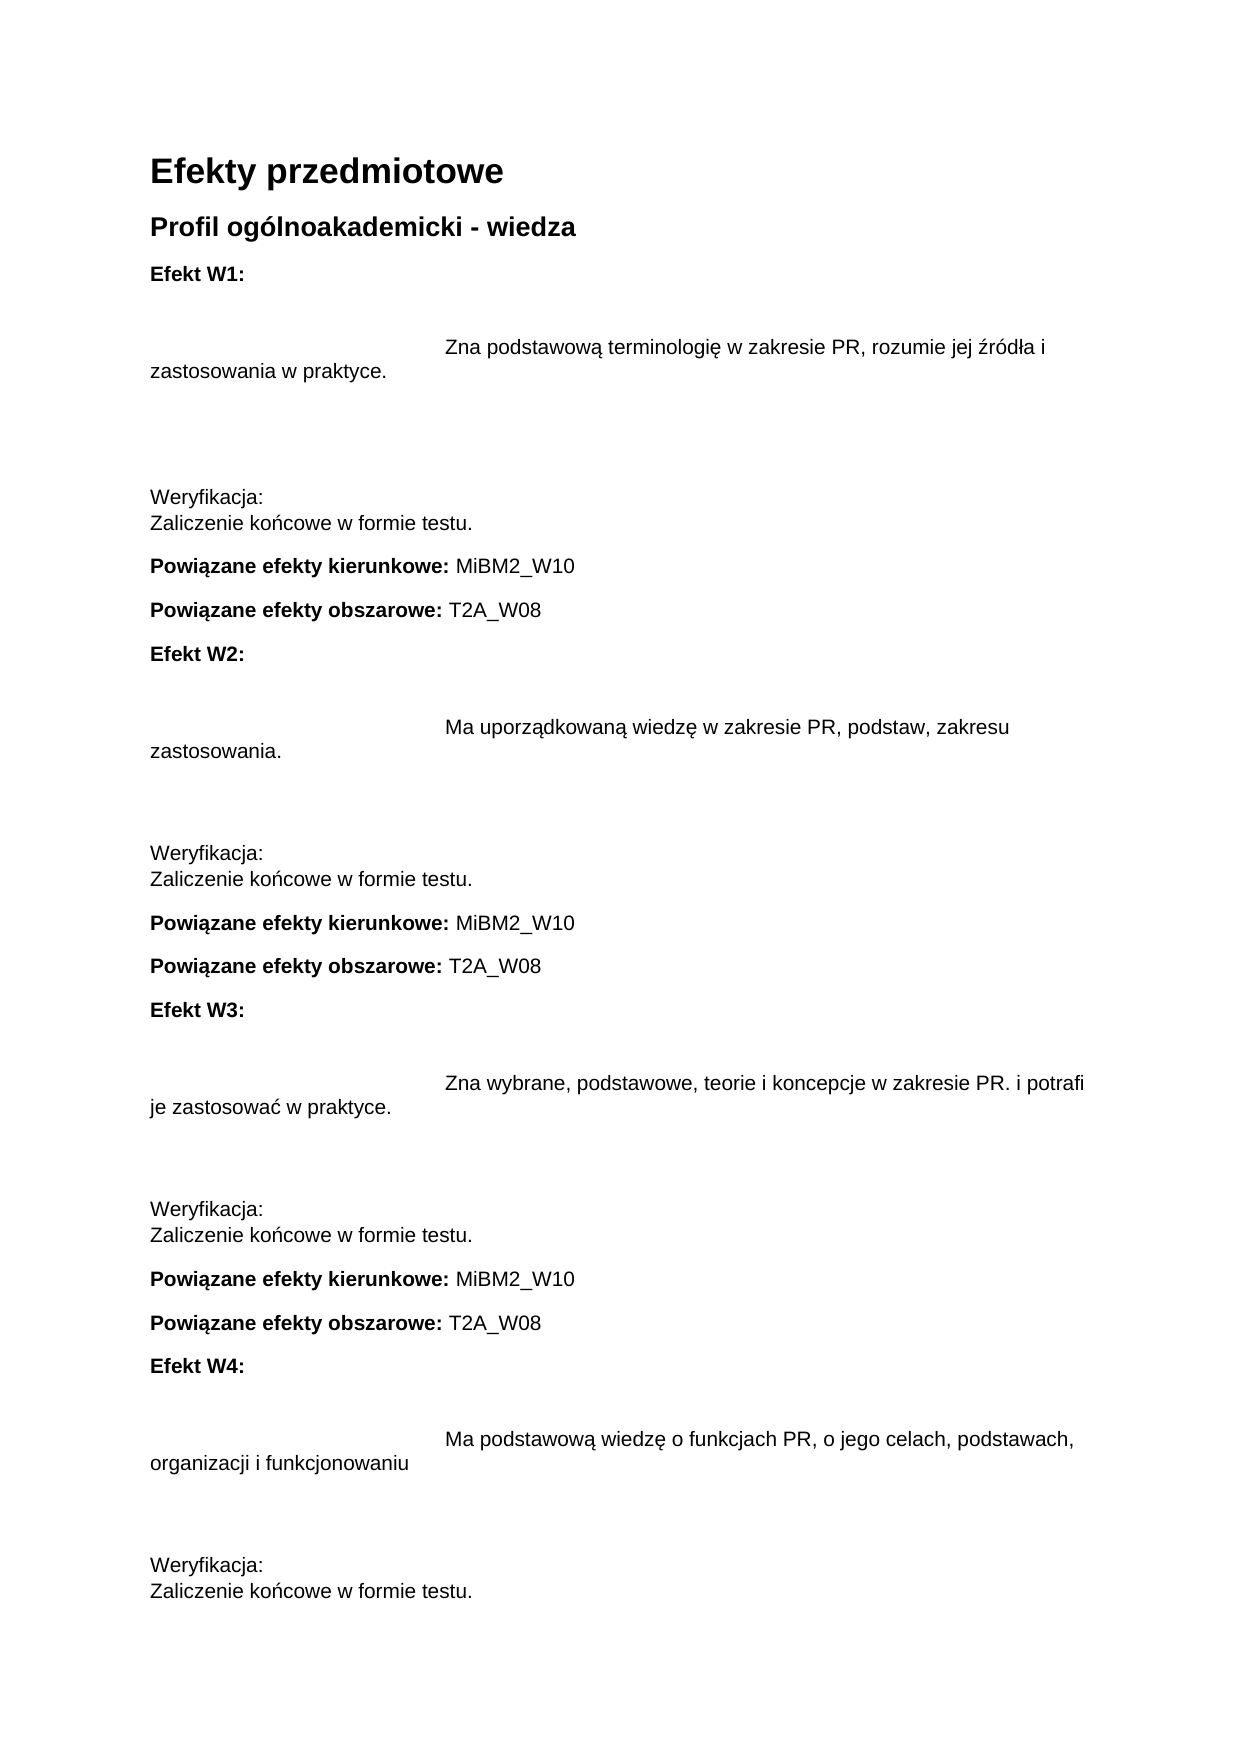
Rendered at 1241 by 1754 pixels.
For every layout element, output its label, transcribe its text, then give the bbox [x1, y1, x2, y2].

text Ma uporządkowaną wiedzę w zakresie PR, podstaw, zakresu zastosowania. [150, 667, 1090, 834]
text Weryfikacja: [150, 484, 1090, 508]
text Zaliczenie końcowe w formie testu. [150, 1579, 1090, 1603]
text Zaliczenie końcowe w formie testu. [150, 1223, 1090, 1247]
text Zaliczenie końcowe w formie testu. [150, 867, 1090, 891]
text Efekt W3: [150, 998, 1090, 1022]
text Efekt W1: [150, 262, 1090, 286]
subtitle Profil ogólnoakademicki - wiedza [150, 211, 1090, 242]
text Efekt W4: [150, 1354, 1090, 1378]
text Weryfikacja: [150, 841, 1090, 865]
text Powiązane efekty obszarowe: T2A_W08 [150, 954, 1090, 978]
text Weryfikacja: [150, 1553, 1090, 1577]
text Zaliczenie końcowe w formie testu. [150, 511, 1090, 534]
text Powiązane efekty kierunkowe: MiBM2_W10 [150, 1267, 1090, 1291]
text Powiązane efekty kierunkowe: MiBM2_W10 [150, 554, 1090, 578]
text Zna wybrane, podstawowe, teorie i koncepcje w zakresie PR. i potrafi je zastosować w praktyce. [150, 1023, 1090, 1191]
text Powiązane efekty kierunkowe: MiBM2_W10 [150, 911, 1090, 934]
text Zna podstawową terminologię w zakresie PR, rozumie jej źródła i zastosowania w praktyce. [150, 287, 1090, 478]
subtitle Efekty przedmiotowe [150, 150, 1090, 191]
text Powiązane efekty obszarowe: T2A_W08 [150, 598, 1090, 622]
text Powiązane efekty obszarowe: T2A_W08 [150, 1311, 1090, 1334]
text Ma podstawową wiedzę o funkcjach PR, o jego celach, podstawach, organizacji i funkcjonowaniu [150, 1379, 1090, 1547]
text Weryfikacja: [150, 1197, 1090, 1221]
text Efekt W2: [150, 642, 1090, 666]
